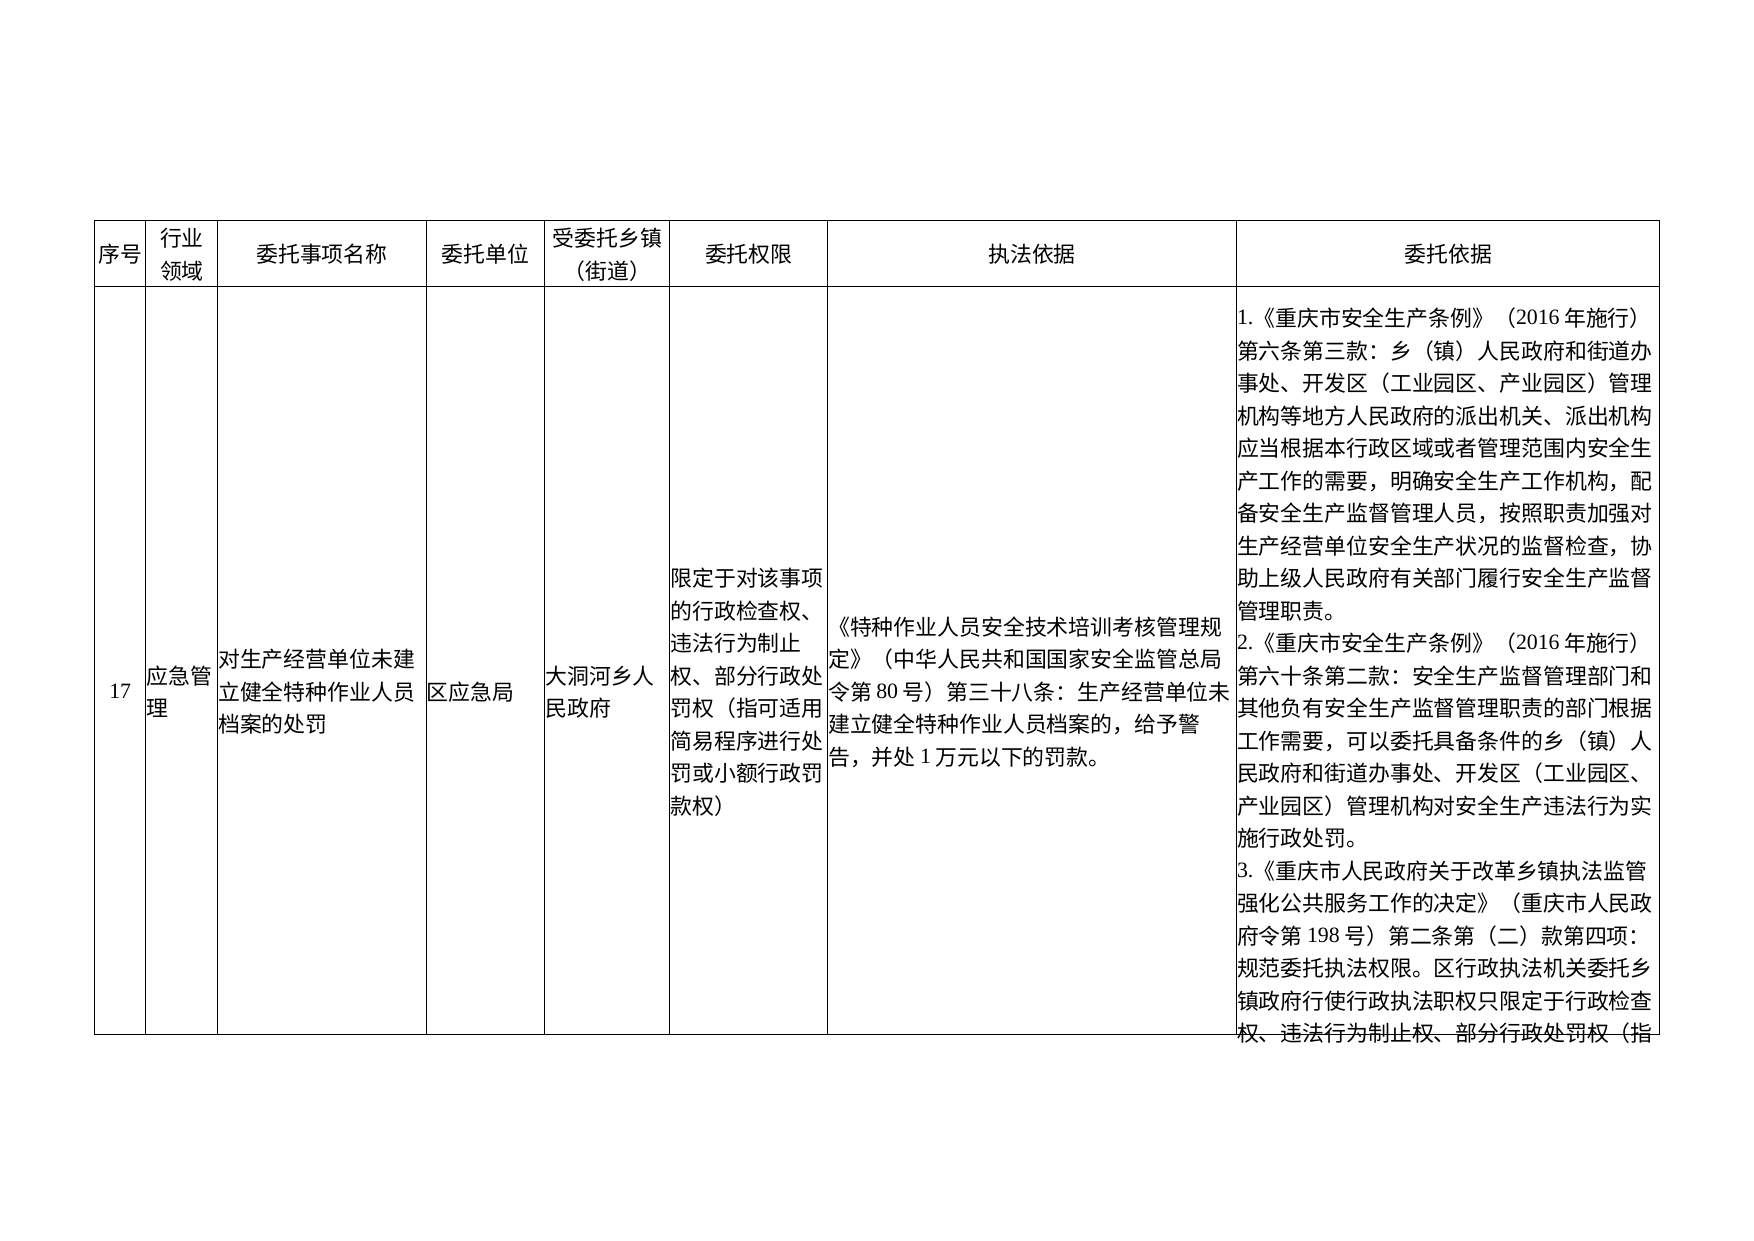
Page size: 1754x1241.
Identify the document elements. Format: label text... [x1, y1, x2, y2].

table_header 委托单位 [427, 221, 544, 286]
table_header 行业 领域 [146, 221, 217, 286]
table_header 委托权限 [670, 221, 827, 286]
table_cell 应急管理 [146, 287, 217, 1034]
table_header 委托依据 [1237, 221, 1659, 286]
table_cell 区应急局 [427, 287, 544, 1034]
table_header 序号 [95, 221, 145, 286]
table_cell 大洞河乡人民政府 [545, 287, 669, 1034]
table_header 执法依据 [828, 221, 1236, 286]
table_header 受委托乡镇（街道） [545, 221, 669, 286]
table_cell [670, 287, 827, 1034]
table_header 委托事项名称 [218, 221, 426, 286]
table_cell 17 [95, 287, 145, 1034]
table_cell 对生产经营单位未建立健全特种作业人员档案的处罚 [218, 287, 426, 1034]
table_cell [1237, 287, 1659, 1034]
table_cell 《特种作业人员安全技术培训考核管理规定》（中华人民共和国国家安全监管总局令第80号）第三十八条：生产经营单位未建立健全特种作业人员档案的，给予警告，并处1万元以下的罚款。 [828, 287, 1236, 1034]
